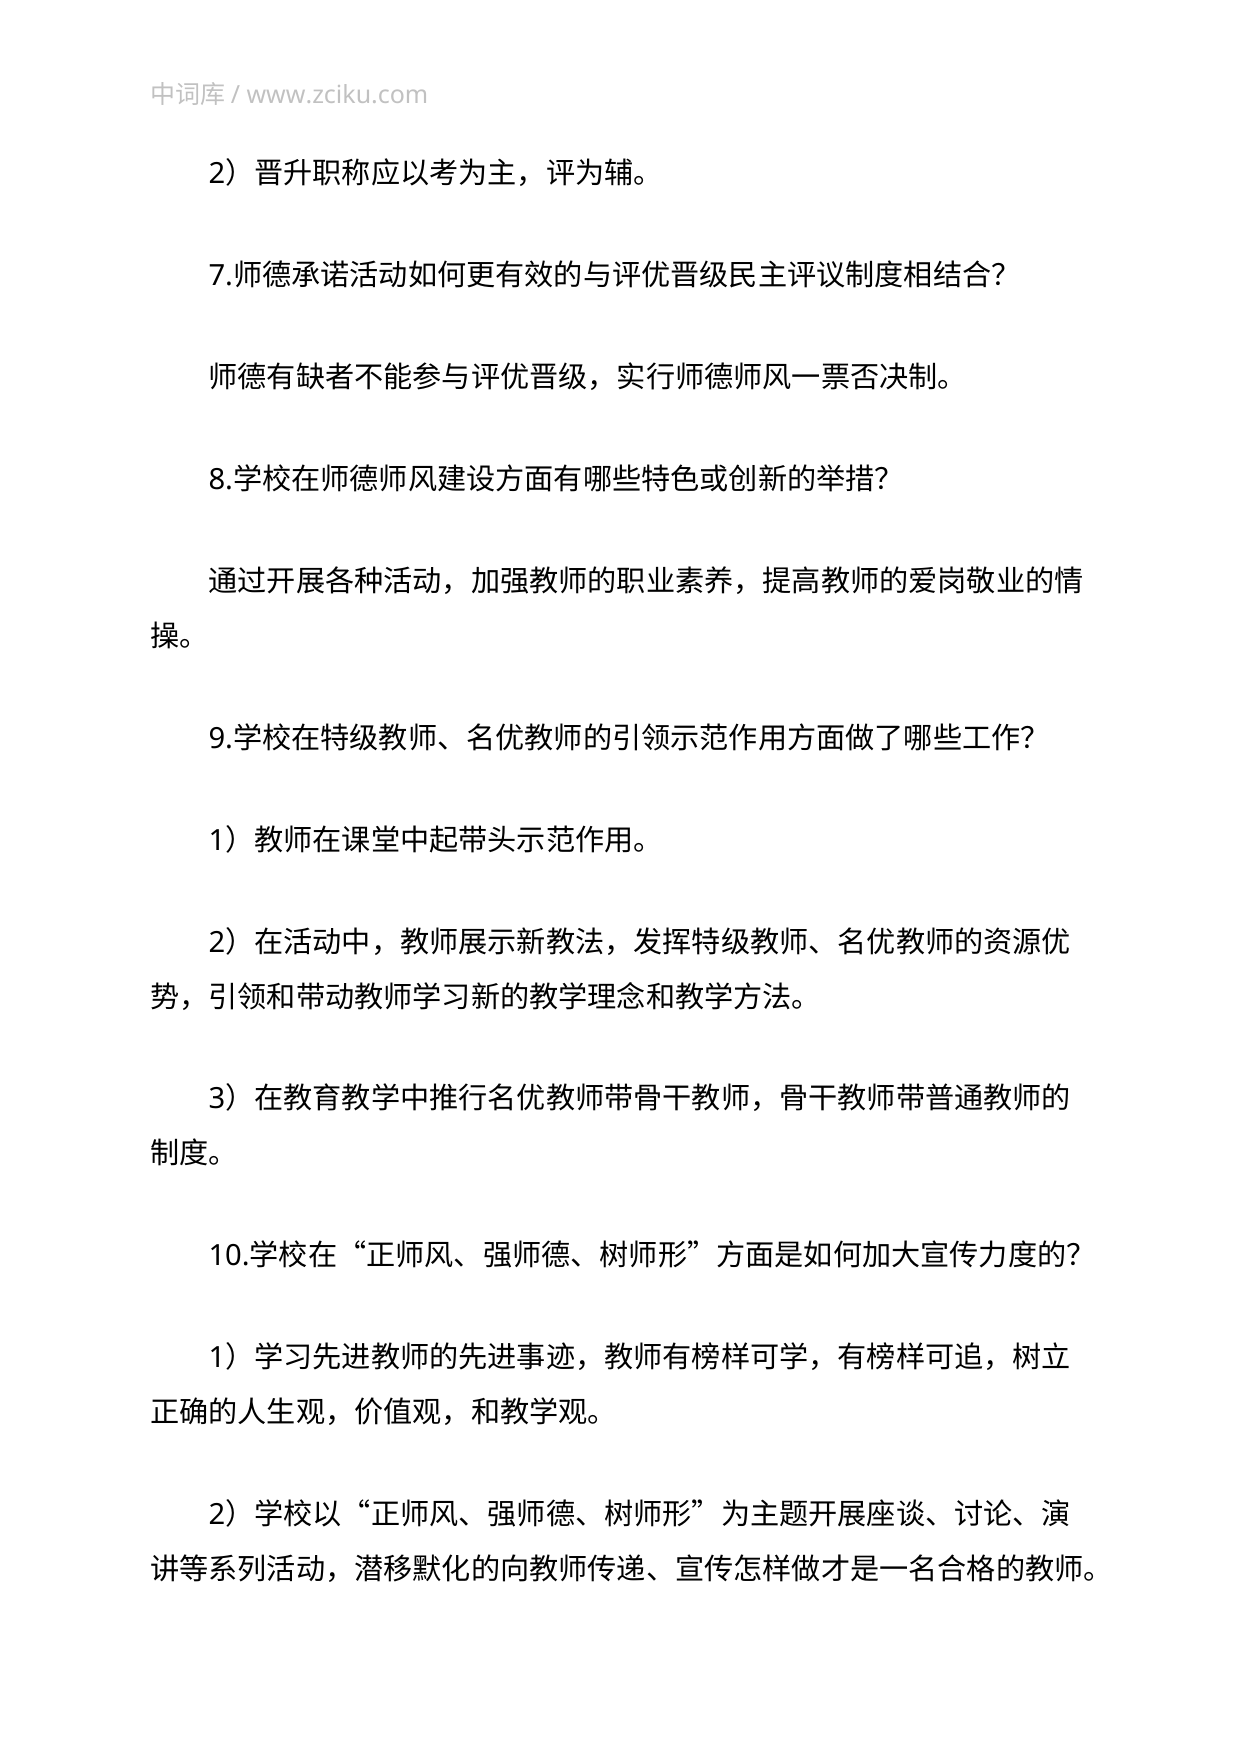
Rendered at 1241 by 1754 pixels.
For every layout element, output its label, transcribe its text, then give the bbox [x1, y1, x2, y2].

text 1）教师在课堂中起带头示范作用。 [150, 816, 1090, 859]
text 10.学校在“正师风、强师德、树师形”方面是如何加大宣传力度的？ [150, 1232, 1090, 1274]
text 通过开展各种活动，加强教师的职业素养，提高教师的爱岗敬业的情操。 [150, 558, 1090, 655]
text 师德有缺者不能参与评优晋级，实行师德师风一票否决制。 [150, 354, 1090, 396]
text 2）学校以“正师风、强师德、树师形”为主题开展座谈、讨论、演讲等系列活动，潜移默化的向教师传递、宣传怎样做才是一名合格的教师。 [150, 1491, 1090, 1588]
text 7.师德承诺活动如何更有效的与评优晋级民主评议制度相结合？ [150, 252, 1090, 294]
text 8.学校在师德师风建设方面有哪些特色或创新的举措？ [150, 456, 1090, 498]
text 1）学习先进教师的先进事迹，教师有榜样可学，有榜样可追，树立正确的人生观，价值观，和教学观。 [150, 1334, 1090, 1431]
text 3）在教育教学中推行名优教师带骨干教师，骨干教师带普通教师的制度。 [150, 1075, 1090, 1172]
text 2）晋升职称应以考为主，评为辅。 [150, 150, 1090, 192]
text 2）在活动中，教师展示新教法，发挥特级教师、名优教师的资源优势，引领和带动教师学习新的教学理念和教学方法。 [150, 918, 1090, 1016]
text 9.学校在特级教师、名优教师的引领示范作用方面做了哪些工作？ [150, 714, 1090, 757]
